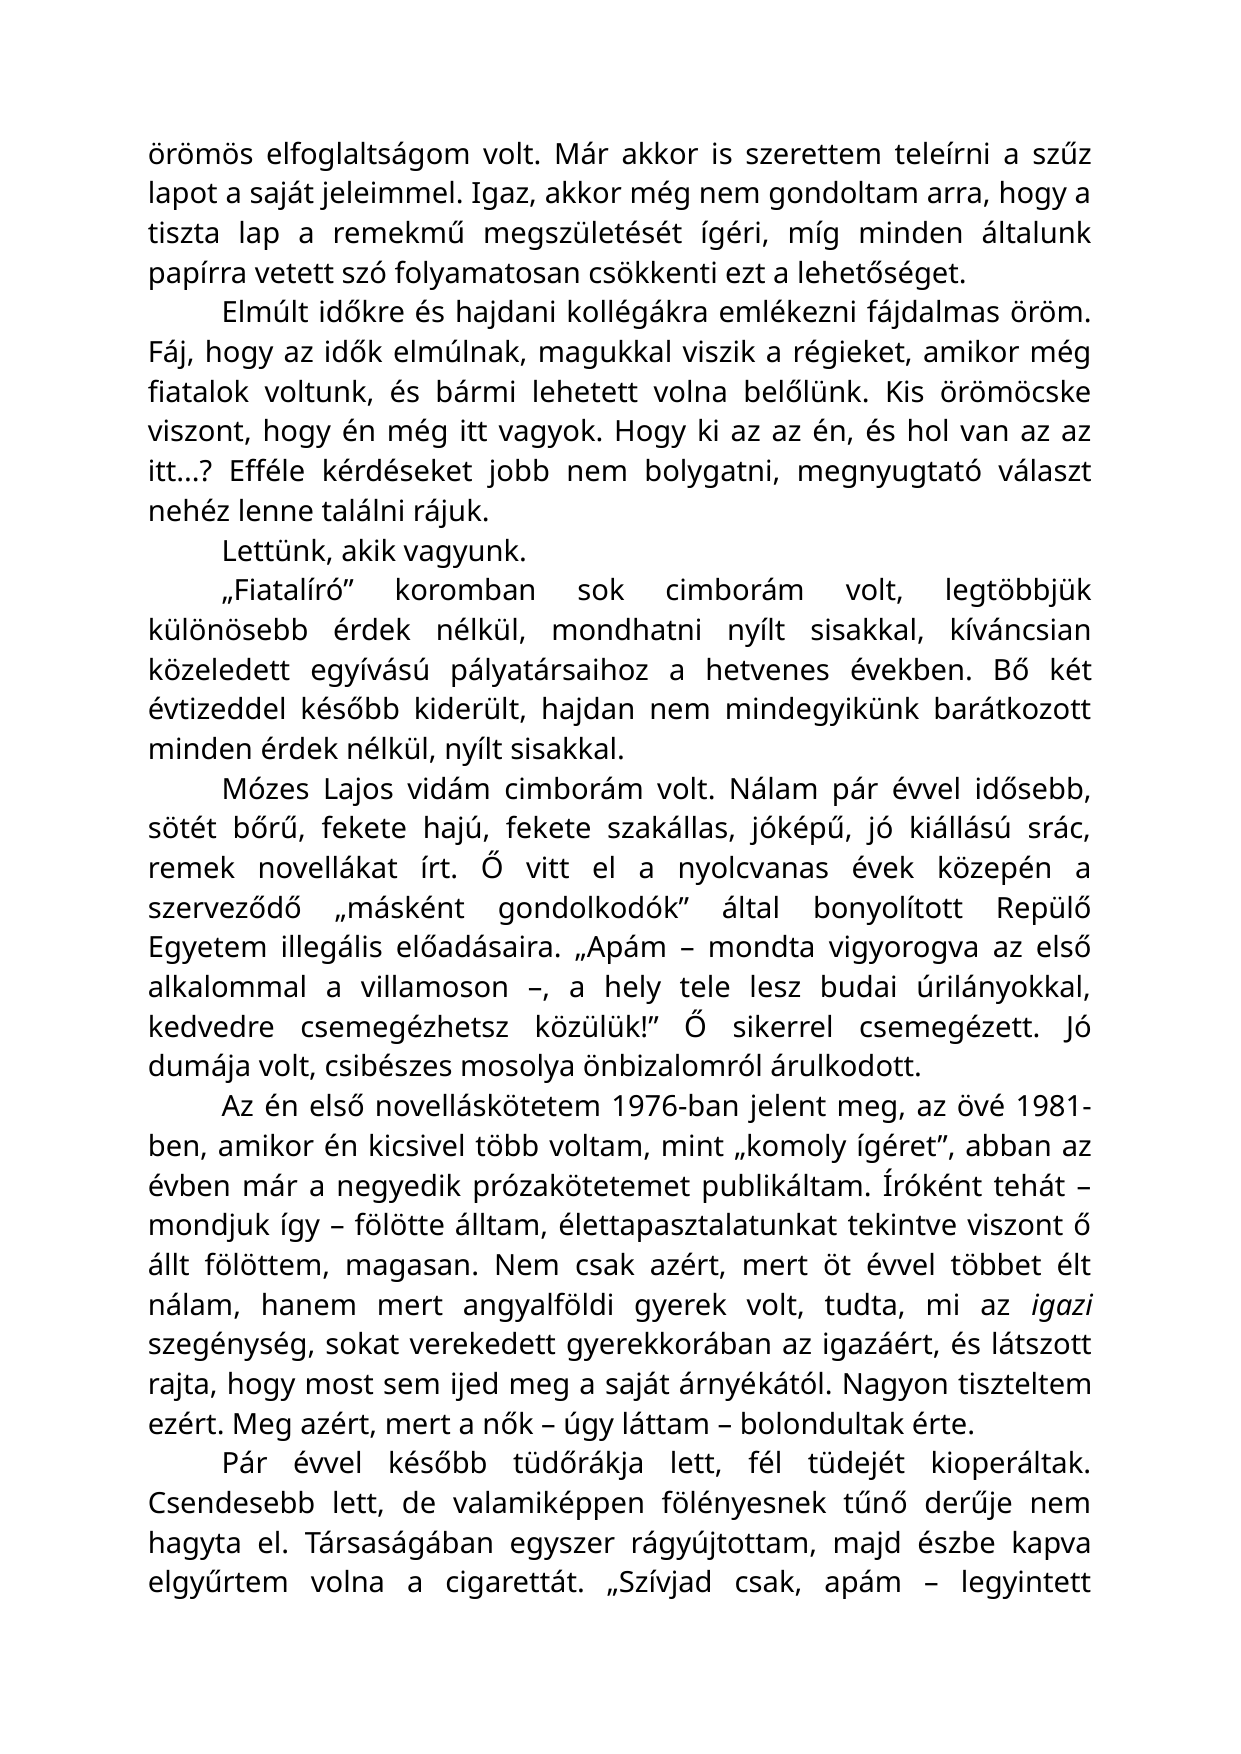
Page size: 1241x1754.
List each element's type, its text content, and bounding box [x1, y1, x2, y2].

text Mózes Lajos vidám cimborám volt. Nálam pár évvel idősebb, sötét bőrű, fekete hajú, fekete szakállas, jóképű, jó kiállású srác, remek novellákat írt. Ő vitt el a nyolcvanas évek közepén a szerveződő „másként gondolkodók” által bonyolított Repülő Egyetem illegális előadásaira. „Apám – mondta vigyorogva az első alkalommal a villamoson –, a hely tele lesz budai úrilányokkal, kedvedre csemegézhetsz közülük!” Ő sikerrel csemegézett. Jó dumája volt, csibészes mosolya önbizalomról árulkodott. [148, 768, 1093, 1085]
text Lettünk, akik vagyunk. [148, 530, 1093, 569]
text Az én első novelláskötetem 1976-ban jelent meg, az övé 1981-ben, amikor én kicsivel több voltam, mint „komoly ígéret”, abban az évben már a negyedik prózakötetemet publikáltam. Íróként tehát – mondjuk így – fölötte álltam, élettapasztalatunkat tekintve viszont ő állt fölöttem, magasan. Nem csak azért, mert öt évvel többet élt nálam, hanem mert angyalföldi gyerek volt, tudta, mi az igazi szegénység, sokat verekedett gyerekkorában az igazáért, és látszott rajta, hogy most sem ijed meg a saját árnyékától. Nagyon tiszteltem ezért. Meg azért, mert a nők – úgy láttam – bolondultak érte. [148, 1085, 1093, 1443]
text Elmúlt időkre és hajdani kollégákra emlékezni fájdalmas öröm. Fáj, hogy az idők elmúlnak, magukkal viszik a régieket, amikor még fiatalok voltunk, és bármi lehetett volna belőlünk. Kis örömöcske viszont, hogy én még itt vagyok. Hogy ki az az én, és hol van az az itt...? Efféle kérdéseket jobb nem bolygatni, megnyugtató választ nehéz lenne találni rájuk. [148, 292, 1093, 530]
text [148, 133, 1093, 292]
text „Fiatalíró” koromban sok cimborám volt, legtöbbjük különösebb érdek nélkül, mondhatni nyílt sisakkal, kíváncsian közeledett egyívású pályatársaihoz a hetvenes években. Bő két évtizeddel később kiderült, hajdan nem mindegyikünk barátkozott minden érdek nélkül, nyílt sisakkal. [148, 569, 1093, 768]
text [148, 1443, 1093, 1601]
